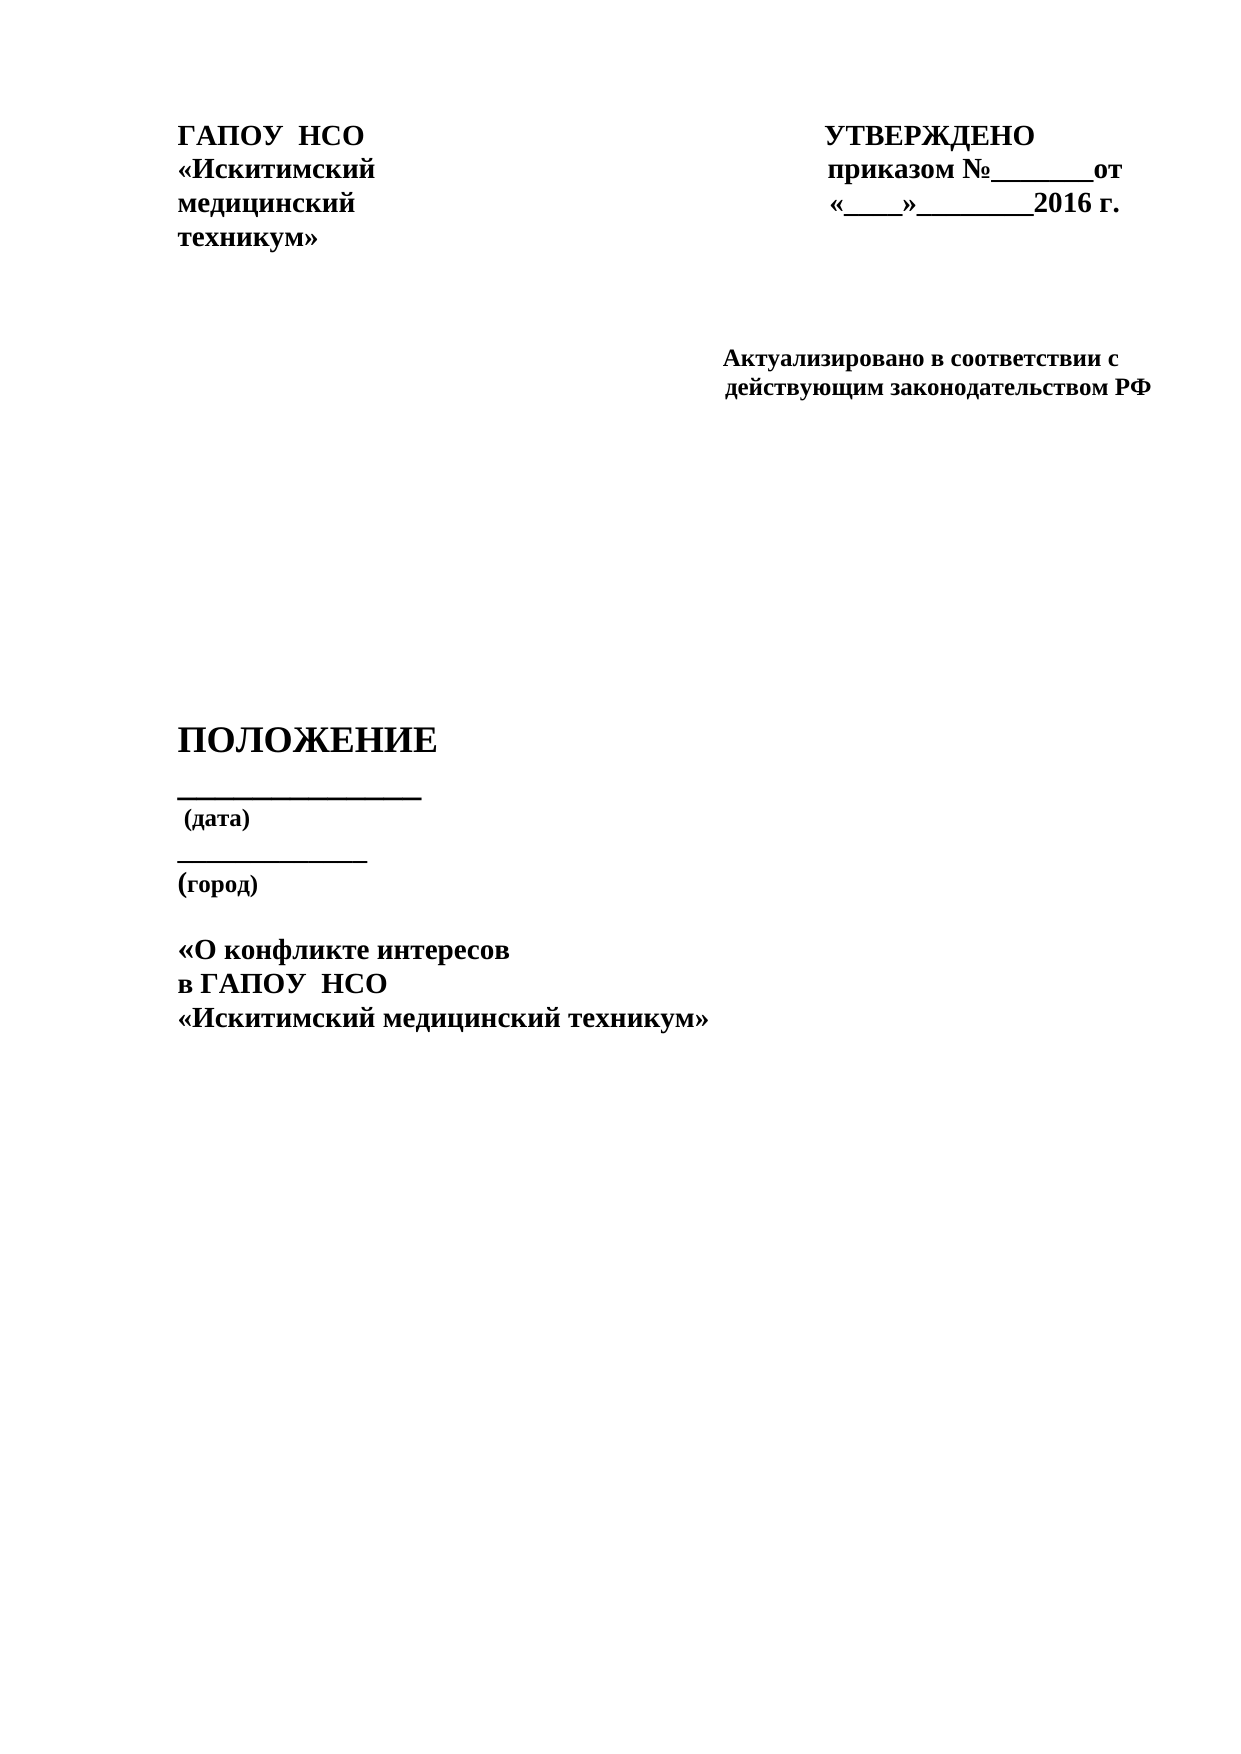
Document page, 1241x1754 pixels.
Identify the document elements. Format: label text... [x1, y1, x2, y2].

text «Искитимский приказом №_______от [177, 152, 1152, 185]
text ПОЛОЖЕНИЕ [177, 717, 1152, 760]
text Актуализировано в соответствии с [177, 343, 1152, 372]
text ГАПОУ НСО УТВЕРЖДЕНО [177, 118, 1152, 152]
text _____________ [177, 832, 1152, 866]
text _____________ [177, 760, 1152, 803]
text техникум» [177, 219, 1152, 252]
text «Искитимский медицинский техникум» [177, 1000, 1152, 1033]
text (город) [177, 866, 1152, 899]
text действующим законодательством РФ [177, 372, 1152, 401]
text «О конфликте интересов [177, 928, 1152, 966]
text (дата) [177, 803, 1152, 832]
text медицинский «____»________2016 г. [177, 185, 1152, 219]
text в ГАПОУ НСО [177, 966, 1152, 1000]
